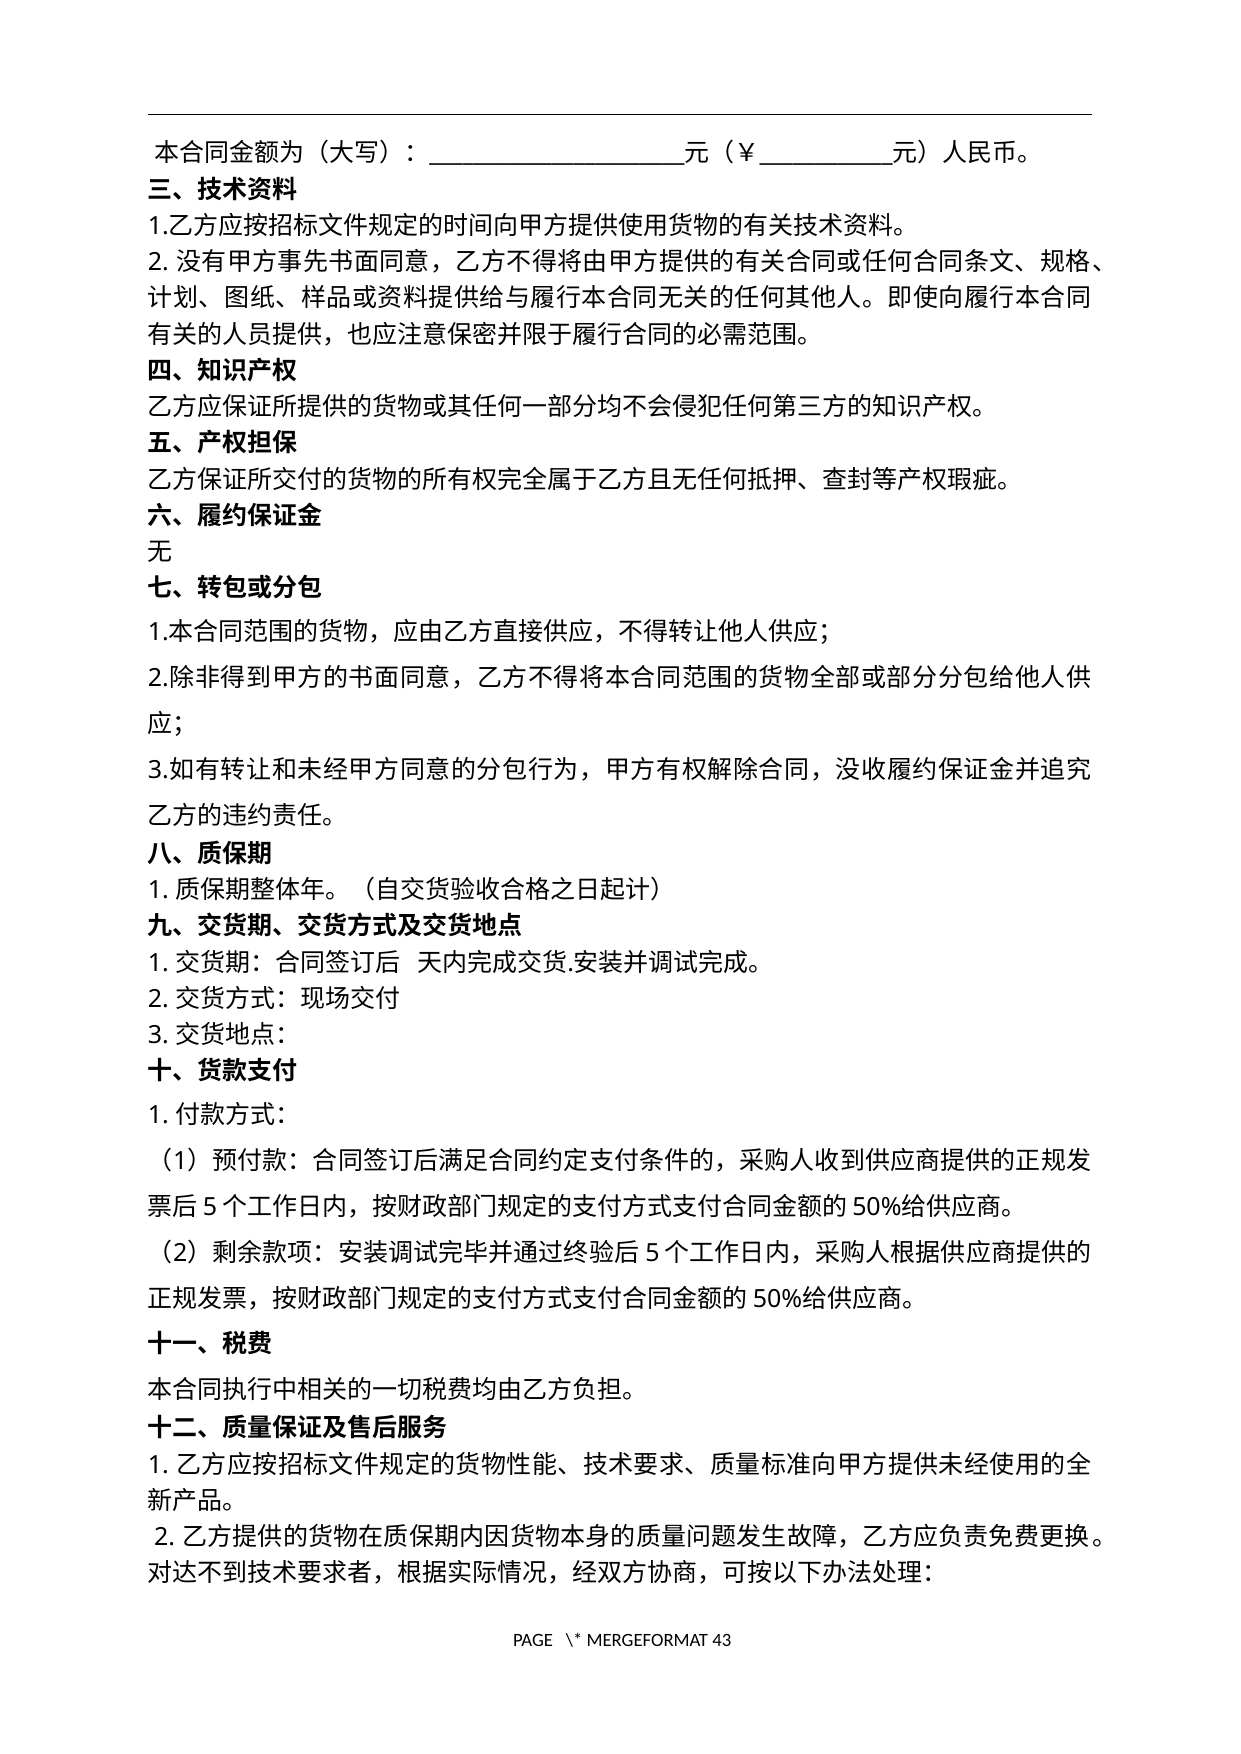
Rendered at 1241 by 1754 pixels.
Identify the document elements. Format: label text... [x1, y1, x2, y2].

text 六、履约保证金 [148, 495, 1092, 532]
text 2. 没有甲方事先书面同意，乙方不得将由甲方提供的有关合同或任何合同条文、规格、计划、图纸、样品或资料提供给与履行本合同无关的任何其他人。即使向履行本合同有关的人员提供，也应注意保密并限于履行合同的必需范围。 [148, 242, 1092, 350]
text 3. 交货地点： [148, 1014, 1092, 1051]
text 九、交货期、交货方式及交货地点 [148, 906, 1092, 942]
text 乙方应保证所提供的货物或其任何一部分均不会侵犯任何第三方的知识产权。 [148, 387, 1092, 423]
text （1）预付款：合同签订后满足合同约定支付条件的，采购人收到供应商提供的正规发票后5个工作日内，按财政部门规定的支付方式支付合同金额的50%给供应商。 [148, 1133, 1092, 1224]
text 十一、税费 [148, 1316, 1092, 1362]
text 三、技术资料 [148, 169, 1092, 205]
text 五、产权担保 [148, 423, 1092, 459]
text 七、转包或分包 [148, 568, 1092, 604]
text 1. 质保期整体年。（自交货验收合格之日起计） [148, 869, 1092, 906]
text 2. 乙方提供的货物在质保期内因货物本身的质量问题发生故障，乙方应负责免费更换。对达不到技术要求者，根据实际情况，经双方协商，可按以下办法处理： [148, 1517, 1092, 1589]
text 无 [148, 532, 1092, 568]
text 四、知识产权 [148, 350, 1092, 387]
text 1. 乙方应按招标文件规定的货物性能、技术要求、质量标准向甲方提供未经使用的全新产品。 [148, 1444, 1092, 1517]
text 十、货款支付 [148, 1051, 1092, 1087]
text 2. 交货方式：现场交付 [148, 978, 1092, 1014]
text 2.除非得到甲方的书面同意，乙方不得将本合同范围的货物全部或部分分包给他人供应； [148, 650, 1092, 742]
text 1. 交货期：合同签订后 天内完成交货.安装并调试完成。 [148, 942, 1092, 978]
text （2）剩余款项：安装调试完毕并通过终验后5个工作日内，采购人根据供应商提供的正规发票，按财政部门规定的支付方式支付合同金额的50%给供应商。 [148, 1224, 1092, 1316]
text 1.乙方应按招标文件规定的时间向甲方提供使用货物的有关技术资料。 [148, 205, 1092, 242]
text 乙方保证所交付的货物的所有权完全属于乙方且无任何抵押、查封等产权瑕疵。 [148, 459, 1092, 495]
text 3.如有转让和未经甲方同意的分包行为，甲方有权解除合同，没收履约保证金并追究乙方的违约责任。 [148, 742, 1092, 833]
text 1.本合同范围的货物，应由乙方直接供应，不得转让他人供应； [148, 604, 1092, 650]
text 本合同金额为（大写）：_______________________元（￥____________元）人民币。 [148, 133, 1092, 169]
text 十二、质量保证及售后服务 [148, 1408, 1092, 1444]
text 1. 付款方式： [148, 1087, 1092, 1133]
text 本合同执行中相关的一切税费均由乙方负担。 [148, 1362, 1092, 1408]
text 八、质保期 [148, 833, 1092, 869]
